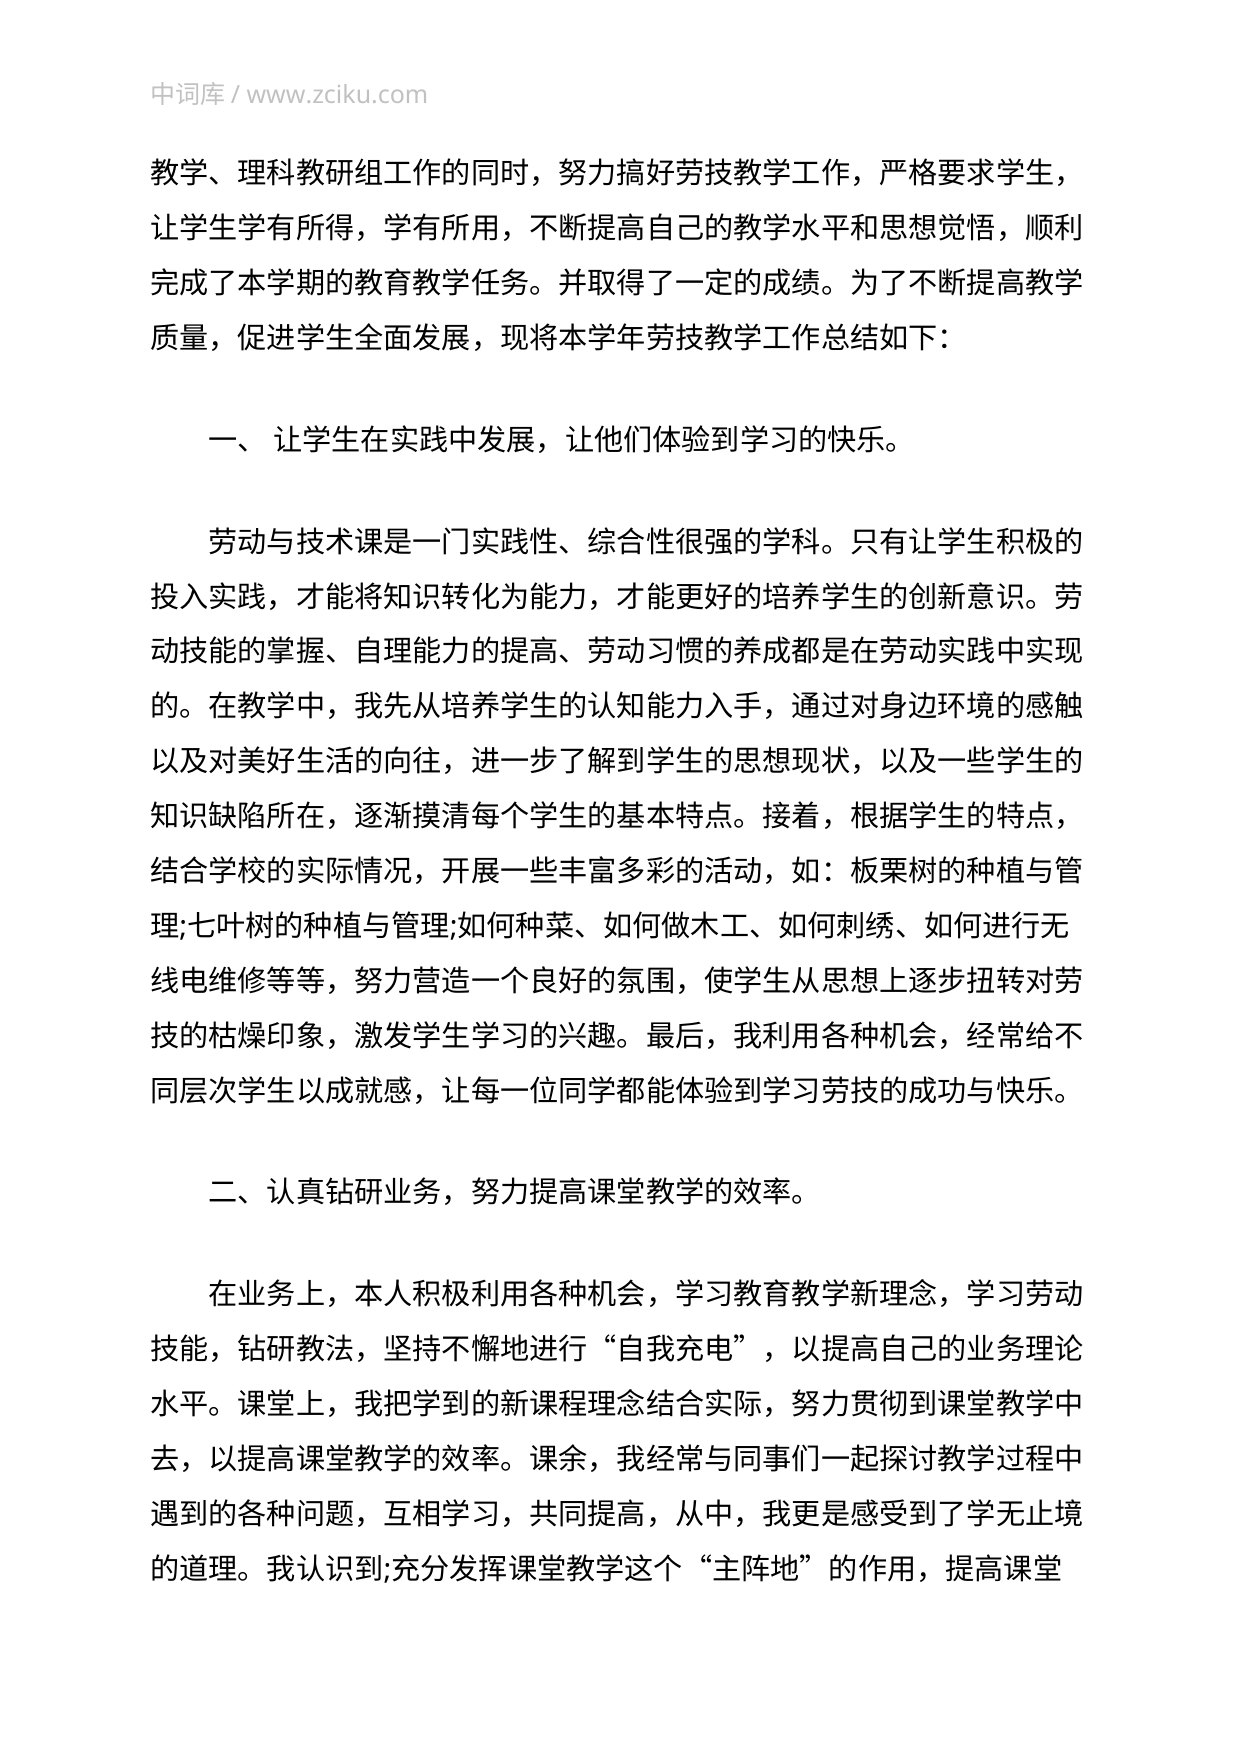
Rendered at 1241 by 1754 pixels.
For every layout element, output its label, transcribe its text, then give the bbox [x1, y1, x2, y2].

text 一、 让学生在实践中发展，让他们体验到学习的快乐。 [150, 416, 1090, 459]
text 二、认真钻研业务，努力提高课堂教学的效率。 [150, 1169, 1090, 1211]
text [150, 1271, 1090, 1588]
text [150, 150, 1090, 357]
text 劳动与技术课是一门实践性、综合性很强的学科。只有让学生积极的投入实践，才能将知识转化为能力，才能更好的培养学生的创新意识。劳动技能的掌握、自理能力的提高、劳动习惯的养成都是在劳动实践中实现的。在教学中，我先从培养学生的认知能力入手，通过对身边环境的感触以及对美好生活的向往，进一步了解到学生的思想现状，以及一些学生的知识缺陷所在，逐渐摸清每个学生的基本特点。接着，根据学生的特点，结合学校的实际情况，开展一些丰富多彩的活动，如：板栗树的种植与管理;七叶树的种植与管理;如何种菜、如何做木工、如何刺绣、如何进行无线电维修等等，努力营造一个良好的氛围，使学生从思想上逐步扭转对劳技的枯燥印象，激发学生学习的兴趣。最后，我利用各种机会，经常给不同层次学生以成就感，让每一位同学都能体验到学习劳技的成功与快乐。 [150, 518, 1090, 1109]
